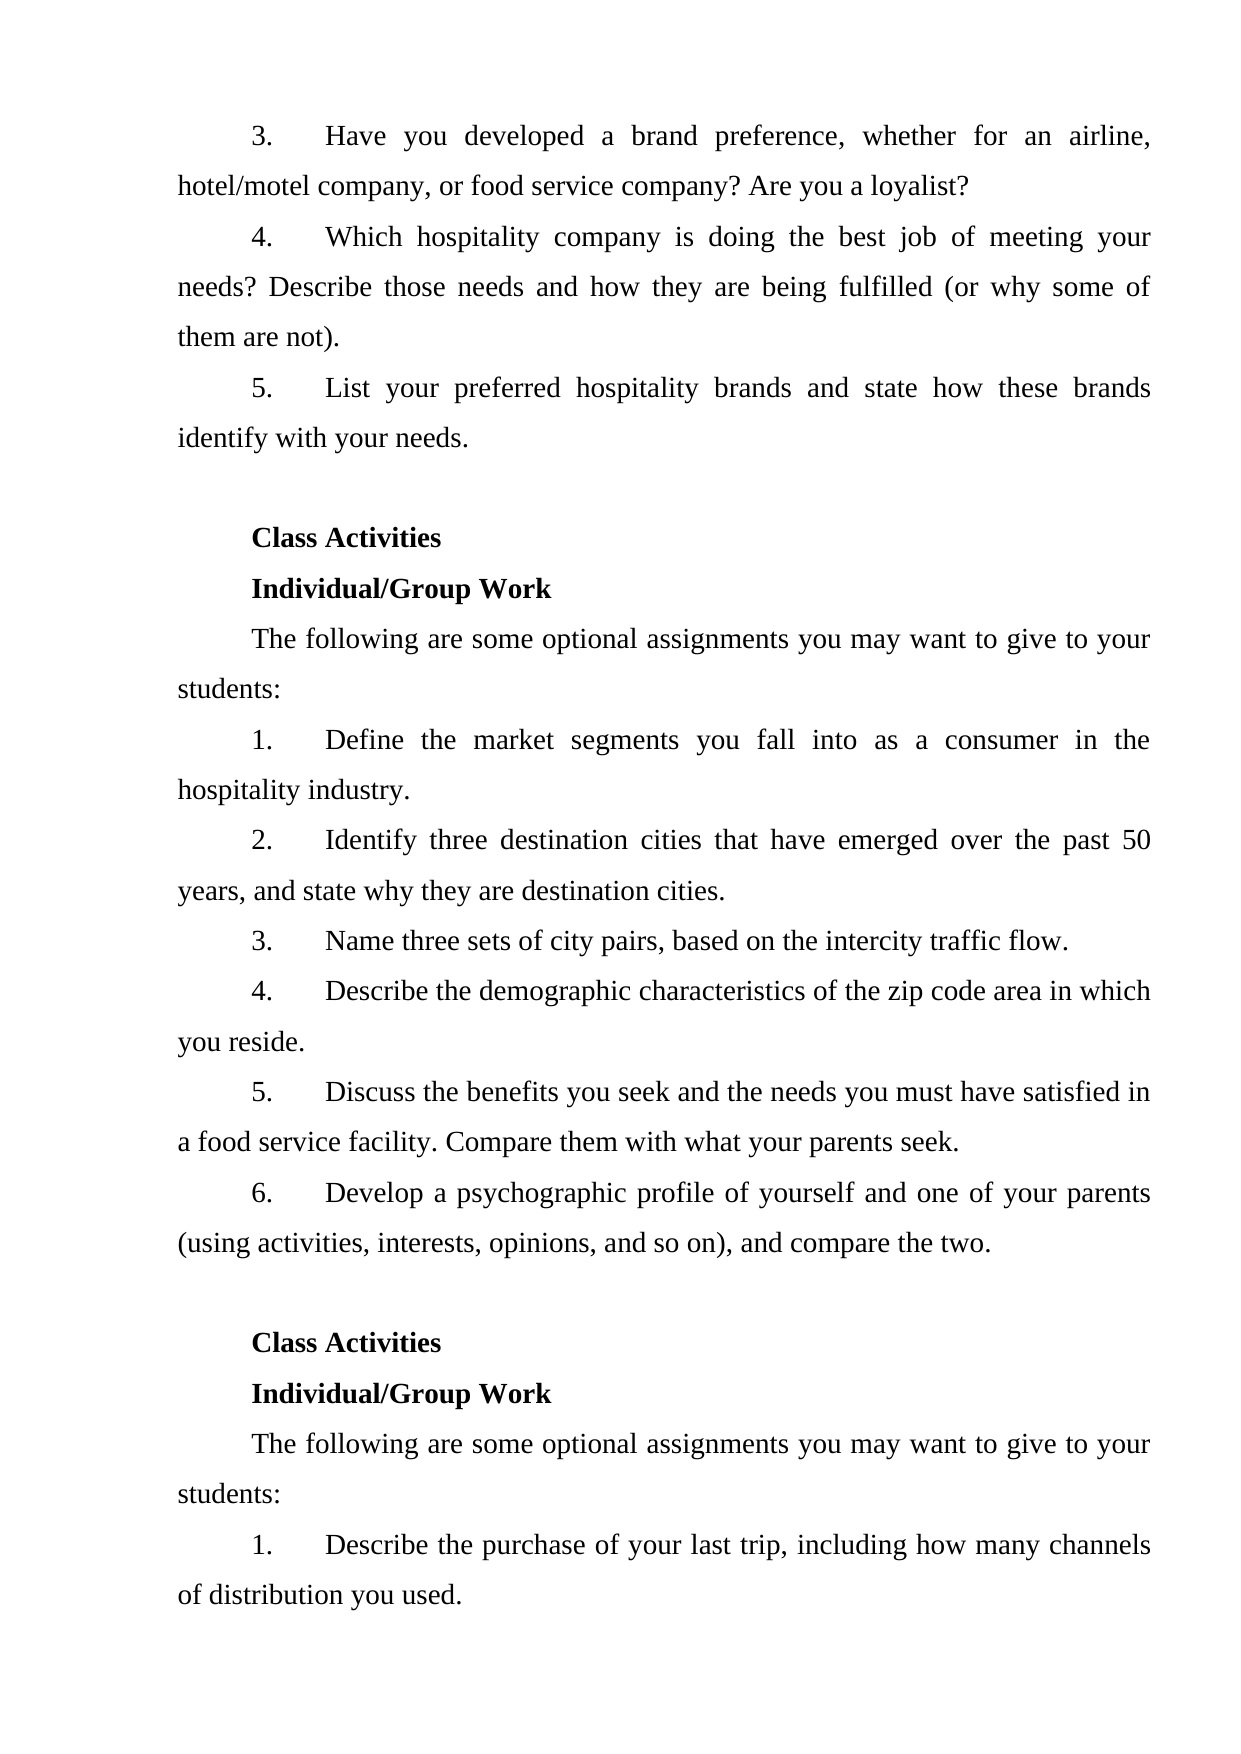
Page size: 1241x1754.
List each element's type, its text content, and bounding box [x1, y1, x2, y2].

text 3. Name three sets of city pairs, based on the intercity traffic flow. [177, 923, 1152, 957]
text Class Activities [177, 521, 1152, 554]
text The following are some optional assignments you may want to give to your students: [177, 1426, 1152, 1510]
text 1. Describe the purchase of your last trip, including how many channels of distribution you used. [177, 1527, 1152, 1611]
text The following are some optional assignments you may want to give to your students: [177, 621, 1152, 705]
text 5. List your preferred hospitality brands and state how these brands identify with your needs. [177, 370, 1152, 453]
text Class Activities [177, 1326, 1152, 1359]
text 4. Which hospitality company is doing the best job of meeting your needs? Describe those needs and how they are being fulfilled (or why some of them are not). [177, 219, 1152, 353]
text 1. Define the market segments you fall into as a consumer in the hospitality industry. [177, 722, 1152, 806]
text 4. Describe the demographic characteristics of the zip code area in which you reside. [177, 973, 1152, 1057]
text Individual/Group Work [177, 571, 1152, 604]
text 2. Identify three destination cities that have emerged over the past 50 years, and state why they are destination cities. [177, 822, 1152, 906]
text 5. Discuss the benefits you seek and the needs you must have satisfied in a food service facility. Compare them with what your parents seek. [177, 1074, 1152, 1158]
text Individual/Group Work [177, 1376, 1152, 1409]
text 6. Develop a psychographic profile of yourself and one of your parents (using activities, interests, opinions, and so on), and compare the two. [177, 1175, 1152, 1258]
text 3. Have you developed a brand preference, whether for an airline, hotel/motel company, or food service company? Are you a loyalist? [177, 118, 1152, 202]
